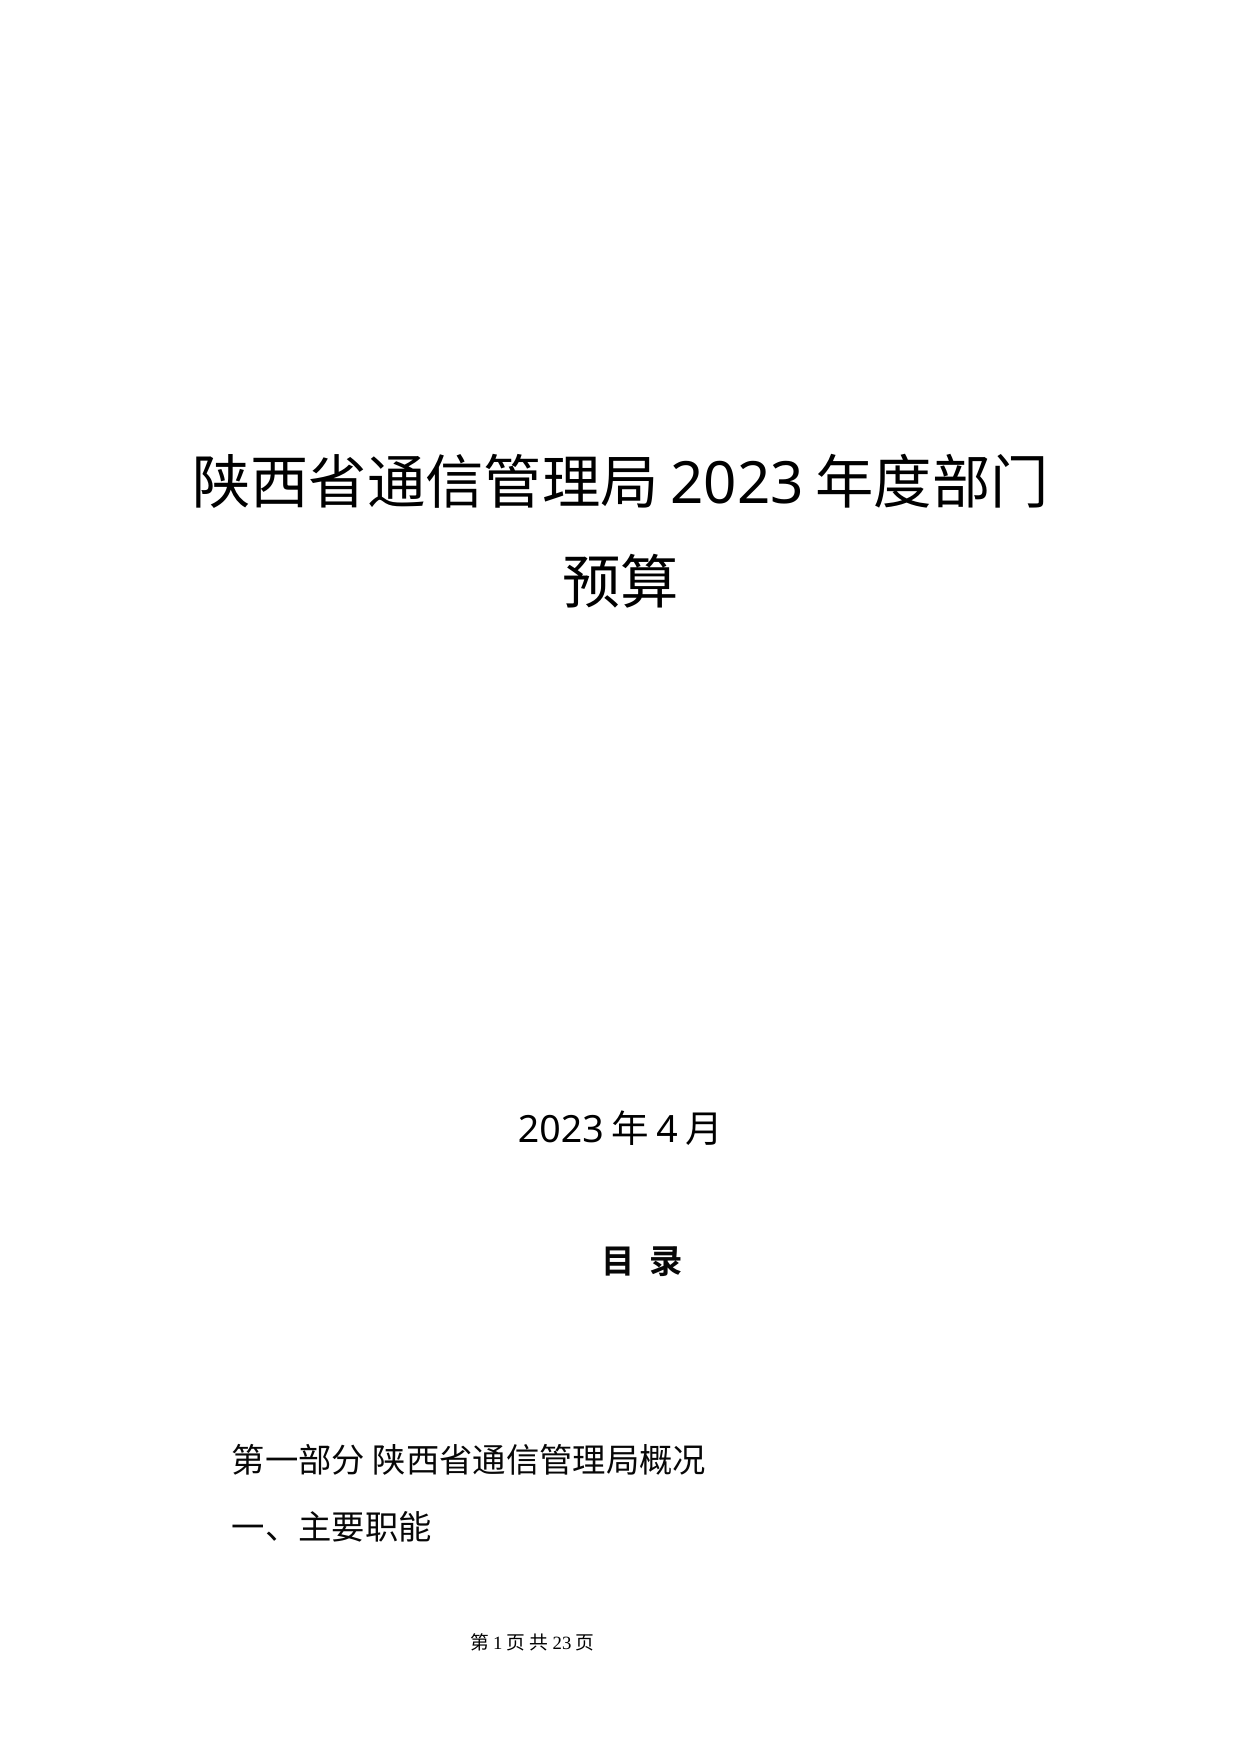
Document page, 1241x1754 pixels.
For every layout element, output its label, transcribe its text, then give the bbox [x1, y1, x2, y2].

text 目 录 [188, 1226, 1052, 1292]
text 第一部分 陕西省通信管理局概况 [188, 1425, 1052, 1492]
text 2023年4月 [188, 1093, 1052, 1159]
text 一、主要职能 [188, 1492, 1052, 1558]
text 陕西省通信管理局2023年度部门预算 [188, 428, 1052, 628]
